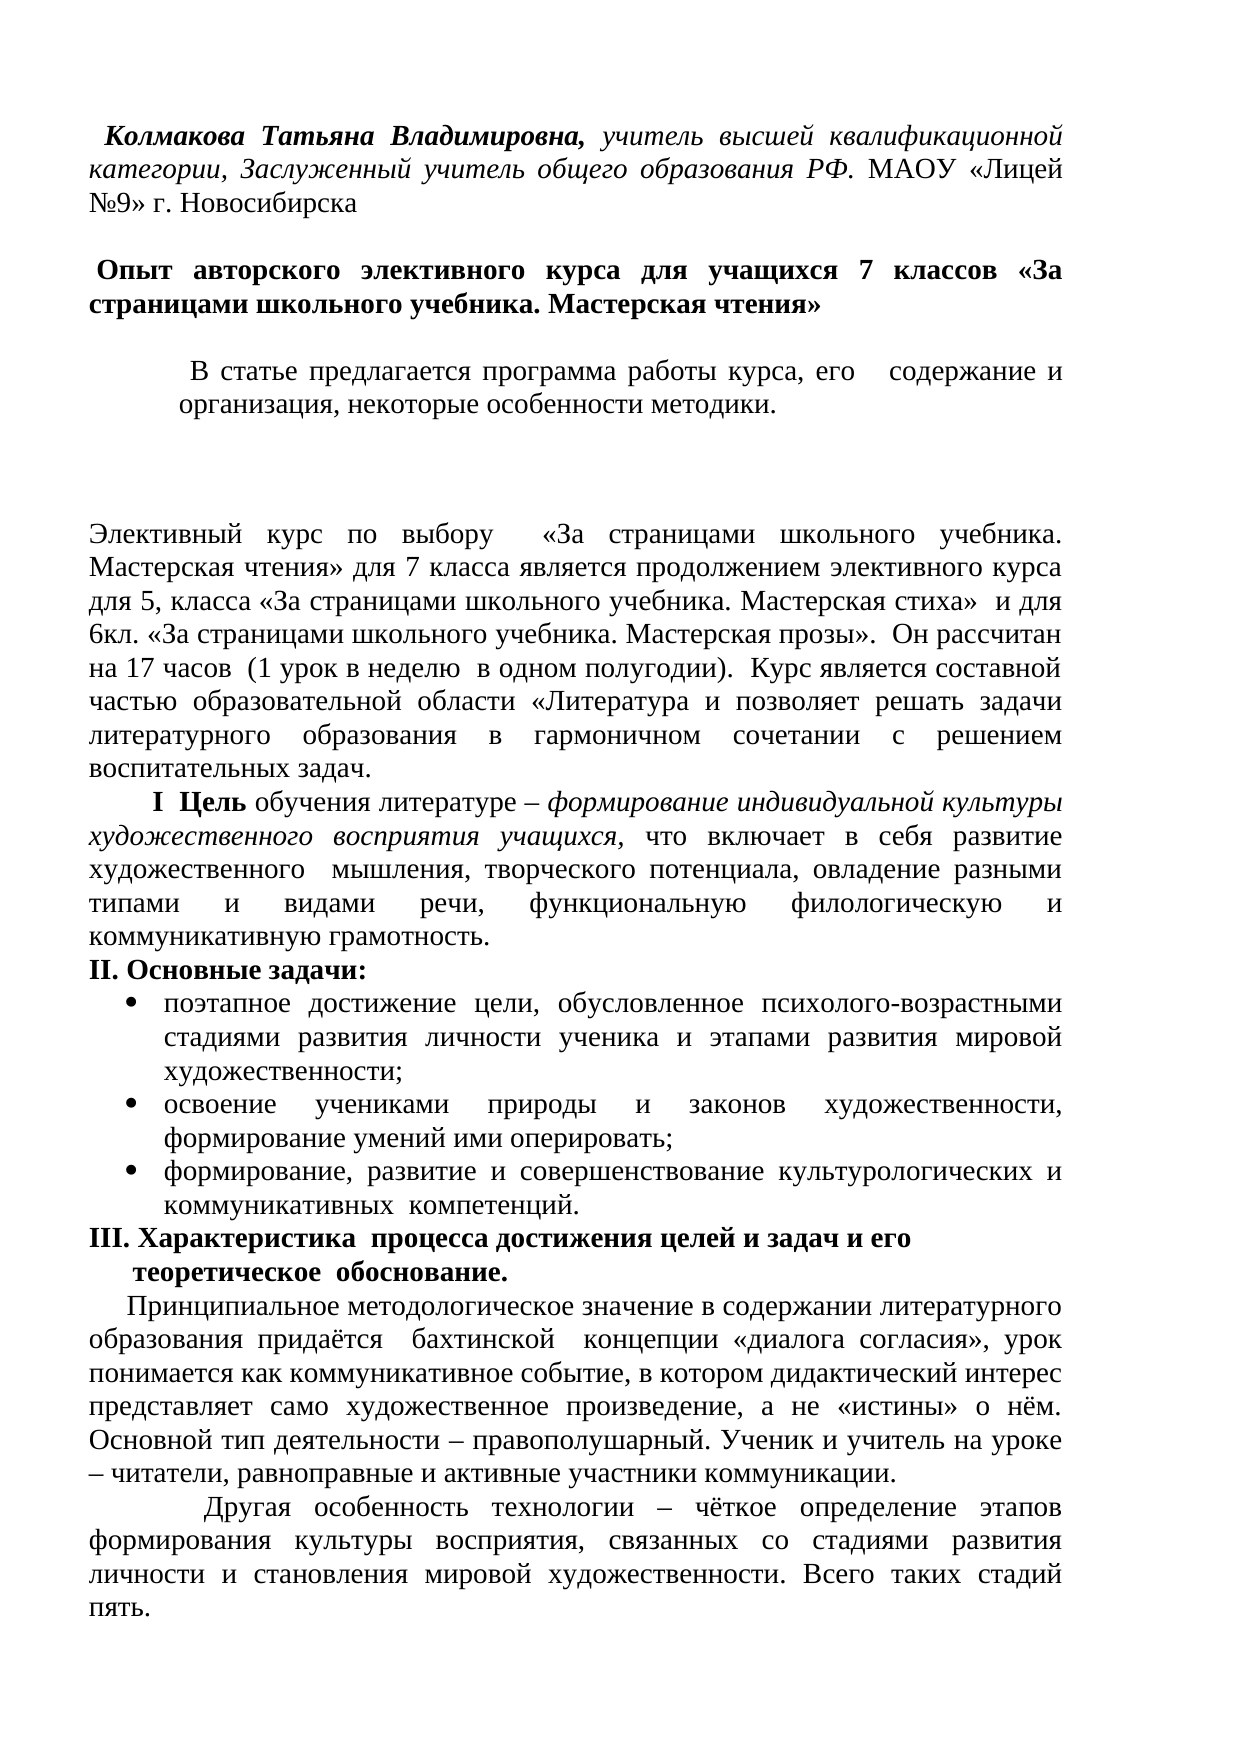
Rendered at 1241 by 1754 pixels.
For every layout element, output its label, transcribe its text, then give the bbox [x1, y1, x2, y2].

text III. Характеристика процесса достижения целей и задач и его [89, 1221, 1063, 1254]
text Принципиальное методологическое значение в содержании литературного образования придаётся бахтинской концепции «диалога согласия», урок понимается как коммуникативное событие, в котором дидактический интерес представляет само художественное произведение, а не «истины» о нём. Основной тип деятельности – правополушарный. Ученик и учитель на уроке – читатели, равноправные и активные участники коммуникации. [89, 1288, 1063, 1489]
list формирование, развитие и совершенствование культурологических и коммуникативных компетенций. [126, 1153, 1063, 1221]
list освоение учениками природы и законов художественности, формирование умений ими оперировать; [126, 1086, 1063, 1153]
text Опыт авторского элективного курса для учащихся 7 классов «За страницами школьного учебника. Мастерская чтения» [89, 252, 1063, 319]
text В статье предлагается программа работы курса, его содержание и организация, некоторые особенности методики. [178, 353, 1063, 420]
text II. Основные задачи: [89, 952, 1063, 985]
text Колмакова Татьяна Владимировна, учитель высшей квалификационной категории, Заслуженный учитель общего образования РФ. МАОУ «Лицей №9» г. Новосибирска [89, 118, 1063, 219]
text I Цель обучения литературе – формирование индивидуальной культуры художественного восприятия учащихся, что включает в себя развитие художественного мышления, творческого потенциала, овладение разными типами и видами речи, функциональную филологическую и коммуникативную грамотность. [89, 784, 1063, 952]
list поэтапное достижение цели, обусловленное психолого-возрастными стадиями развития личности ученика и этапами развития мировой художественности; [126, 985, 1063, 1086]
text Другая особенность технологии – чёткое определение этапов формирования культуры восприятия, связанных со стадиями развития личности и становления мировой художественности. Всего таких стадий пять. [89, 1489, 1063, 1623]
text теоретическое обоснование. [89, 1254, 1063, 1288]
text Элективный курс по выбору «За страницами школьного учебника. Мастерская чтения» для 7 класса является продолжением элективного курса для 5, класса «За страницами школьного учебника. Мастерская стиха» и для 6кл. «За страницами школьного учебника. Мастерская прозы». Он рассчитан на 17 часов (1 урок в неделю в одном полугодии). Курс является составной частью образовательной области «Литература и позволяет решать задачи литературного образования в гармоничном сочетании с решением воспитательных задач. [89, 516, 1063, 784]
